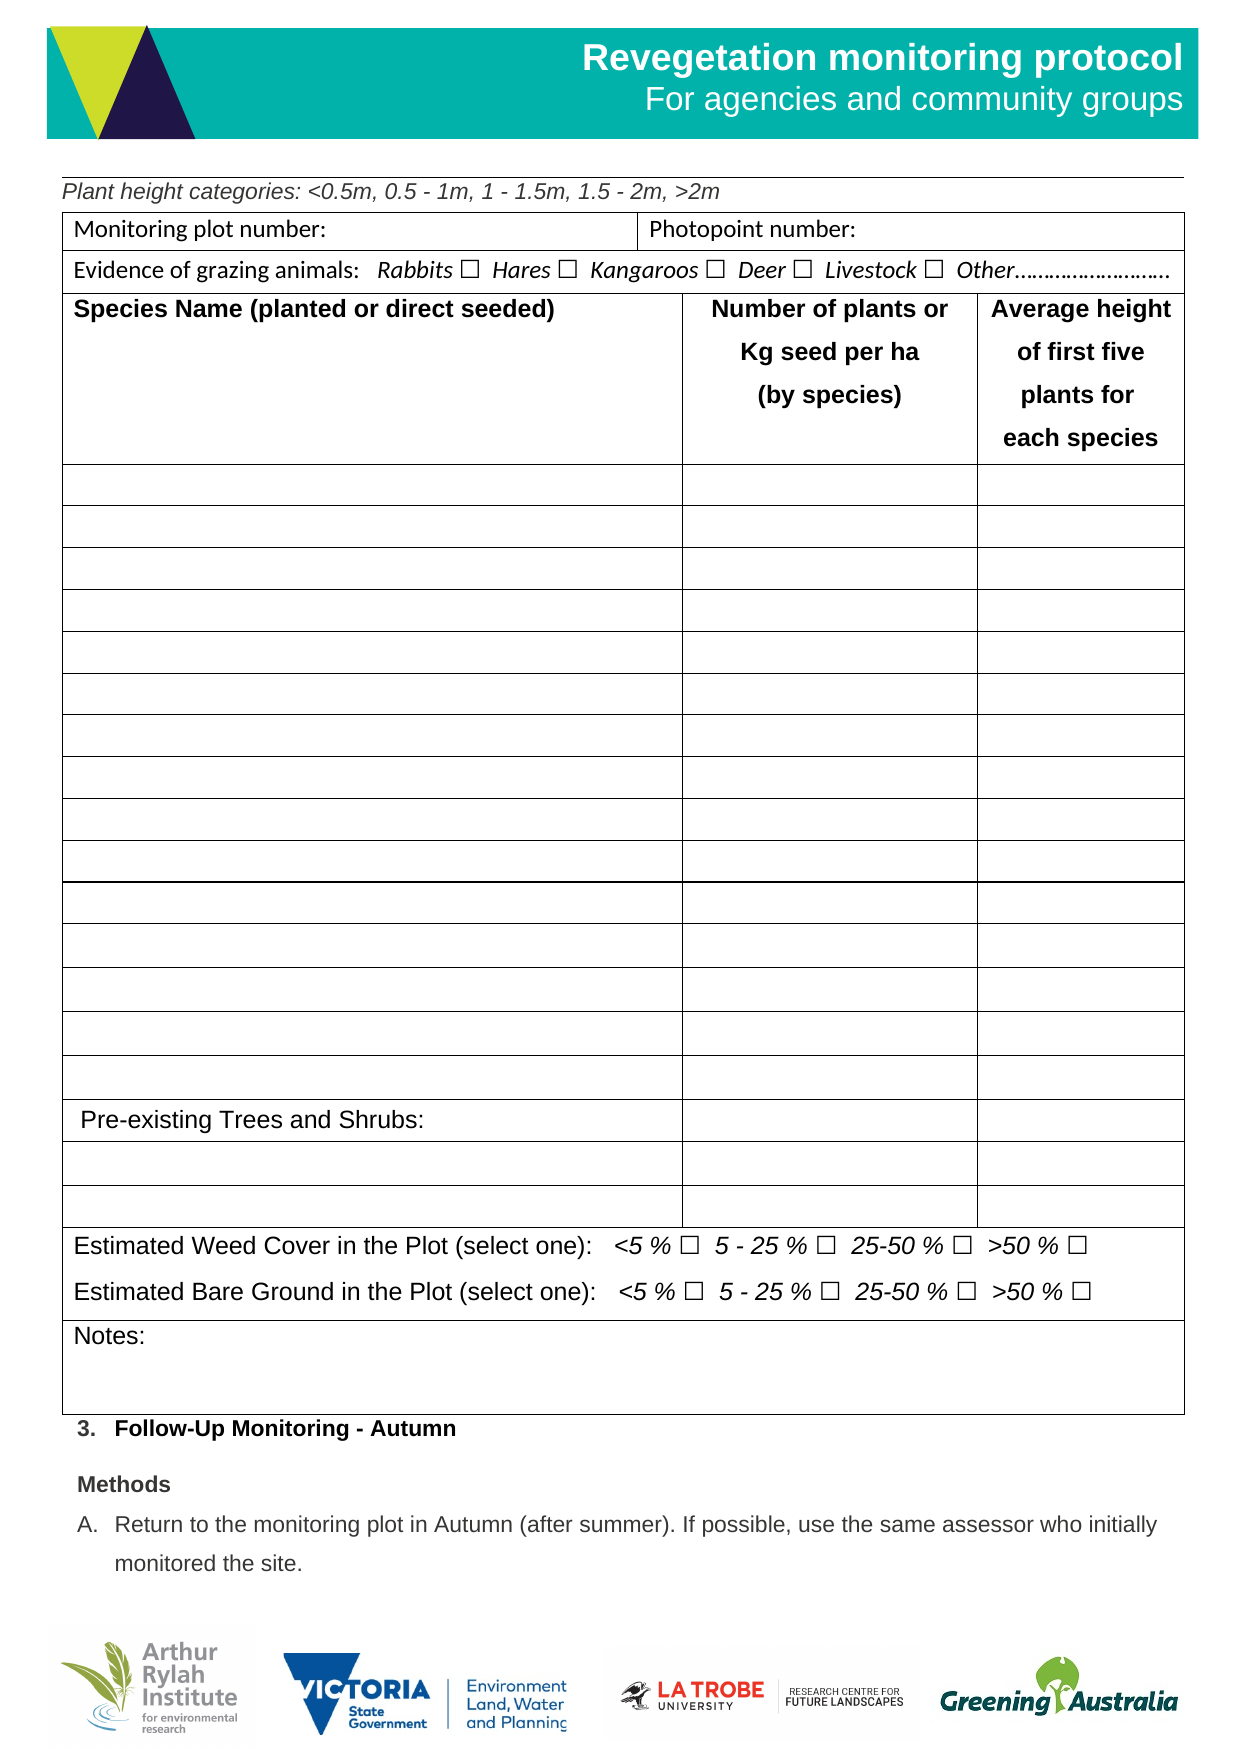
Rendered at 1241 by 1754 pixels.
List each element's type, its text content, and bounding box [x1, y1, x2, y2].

table_cell Photopoint number: [638, 213, 1184, 250]
table_cell [683, 674, 977, 714]
table_cell [63, 1056, 682, 1099]
table_cell [978, 590, 1184, 631]
table_cell [63, 465, 682, 505]
table_cell [683, 590, 977, 631]
table_cell [978, 632, 1184, 672]
table_cell [63, 883, 682, 923]
table_cell [63, 968, 682, 1011]
list Return to the monitoring plot in Autumn (after summer). If possible, use the same assessor who initially monitored the site. [77, 1511, 1163, 1576]
table_cell [978, 799, 1184, 839]
picture [603, 1645, 921, 1741]
table_cell [683, 632, 977, 672]
table_cell [683, 1142, 977, 1185]
table_cell [978, 757, 1184, 798]
table_cell [683, 1100, 977, 1141]
text Methods [77, 1471, 1163, 1497]
table_cell [63, 924, 682, 967]
table_cell [978, 506, 1184, 547]
picture [282, 1653, 567, 1734]
table_cell [978, 968, 1184, 1011]
table_cell [978, 674, 1184, 714]
table_cell Estimated Bare Ground in the Plot (select one): <5 % 5 - 25 % 25-50 % >50 % [63, 1274, 1184, 1320]
table_cell Average height of first five plants for each species [978, 294, 1184, 464]
table_cell [683, 1012, 977, 1055]
picture [42, 1623, 258, 1749]
table_cell [978, 548, 1184, 589]
table_cell [978, 1056, 1184, 1099]
table_cell [63, 1012, 682, 1055]
table_cell [63, 1142, 682, 1185]
table_cell Notes: [63, 1321, 1184, 1414]
table_cell [63, 799, 682, 839]
table_cell [683, 883, 977, 923]
table_cell [978, 924, 1184, 967]
table_cell [683, 924, 977, 967]
table_cell [63, 715, 682, 756]
table_cell [63, 757, 682, 798]
table_cell [683, 757, 977, 798]
table_cell Species Name (planted or direct seeded) [63, 294, 682, 464]
table_cell [978, 1142, 1184, 1185]
table_cell [978, 1012, 1184, 1055]
table_cell Evidence of grazing animals: Rabbits Hares Kangaroos Deer Livestock Other……………………… [63, 251, 1184, 292]
table_cell [683, 1056, 977, 1099]
table_cell [683, 841, 977, 881]
table_cell [683, 465, 977, 505]
table_cell [978, 1100, 1184, 1141]
table_cell [63, 674, 682, 714]
table_cell Estimated Weed Cover in the Plot (select one): <5 % 5 - 25 % 25-50 % >50 % [63, 1228, 1184, 1274]
table_cell [63, 590, 682, 631]
table_cell Monitoring plot number: [63, 213, 637, 250]
table_cell [63, 548, 682, 589]
list Follow-Up Monitoring - Autumn [77, 1415, 1163, 1441]
table_cell Number of plants or Kg seed per ha (by species) [683, 294, 977, 464]
picture [930, 1647, 1189, 1746]
table_cell [683, 968, 977, 1011]
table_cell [62, 178, 1184, 212]
table_cell [683, 548, 977, 589]
table_cell Pre-existing Trees and Shrubs: [63, 1100, 682, 1141]
table_cell [63, 632, 682, 672]
table_cell [683, 799, 977, 839]
table_cell [683, 1186, 977, 1227]
table_cell [63, 1186, 682, 1227]
table_cell [978, 1186, 1184, 1227]
table_cell [978, 715, 1184, 756]
table_cell [63, 506, 682, 547]
table_cell [683, 715, 977, 756]
table_cell [978, 841, 1184, 881]
table_cell [63, 841, 682, 881]
table_cell [978, 465, 1184, 505]
table_cell [978, 883, 1184, 923]
table_cell [683, 506, 977, 547]
